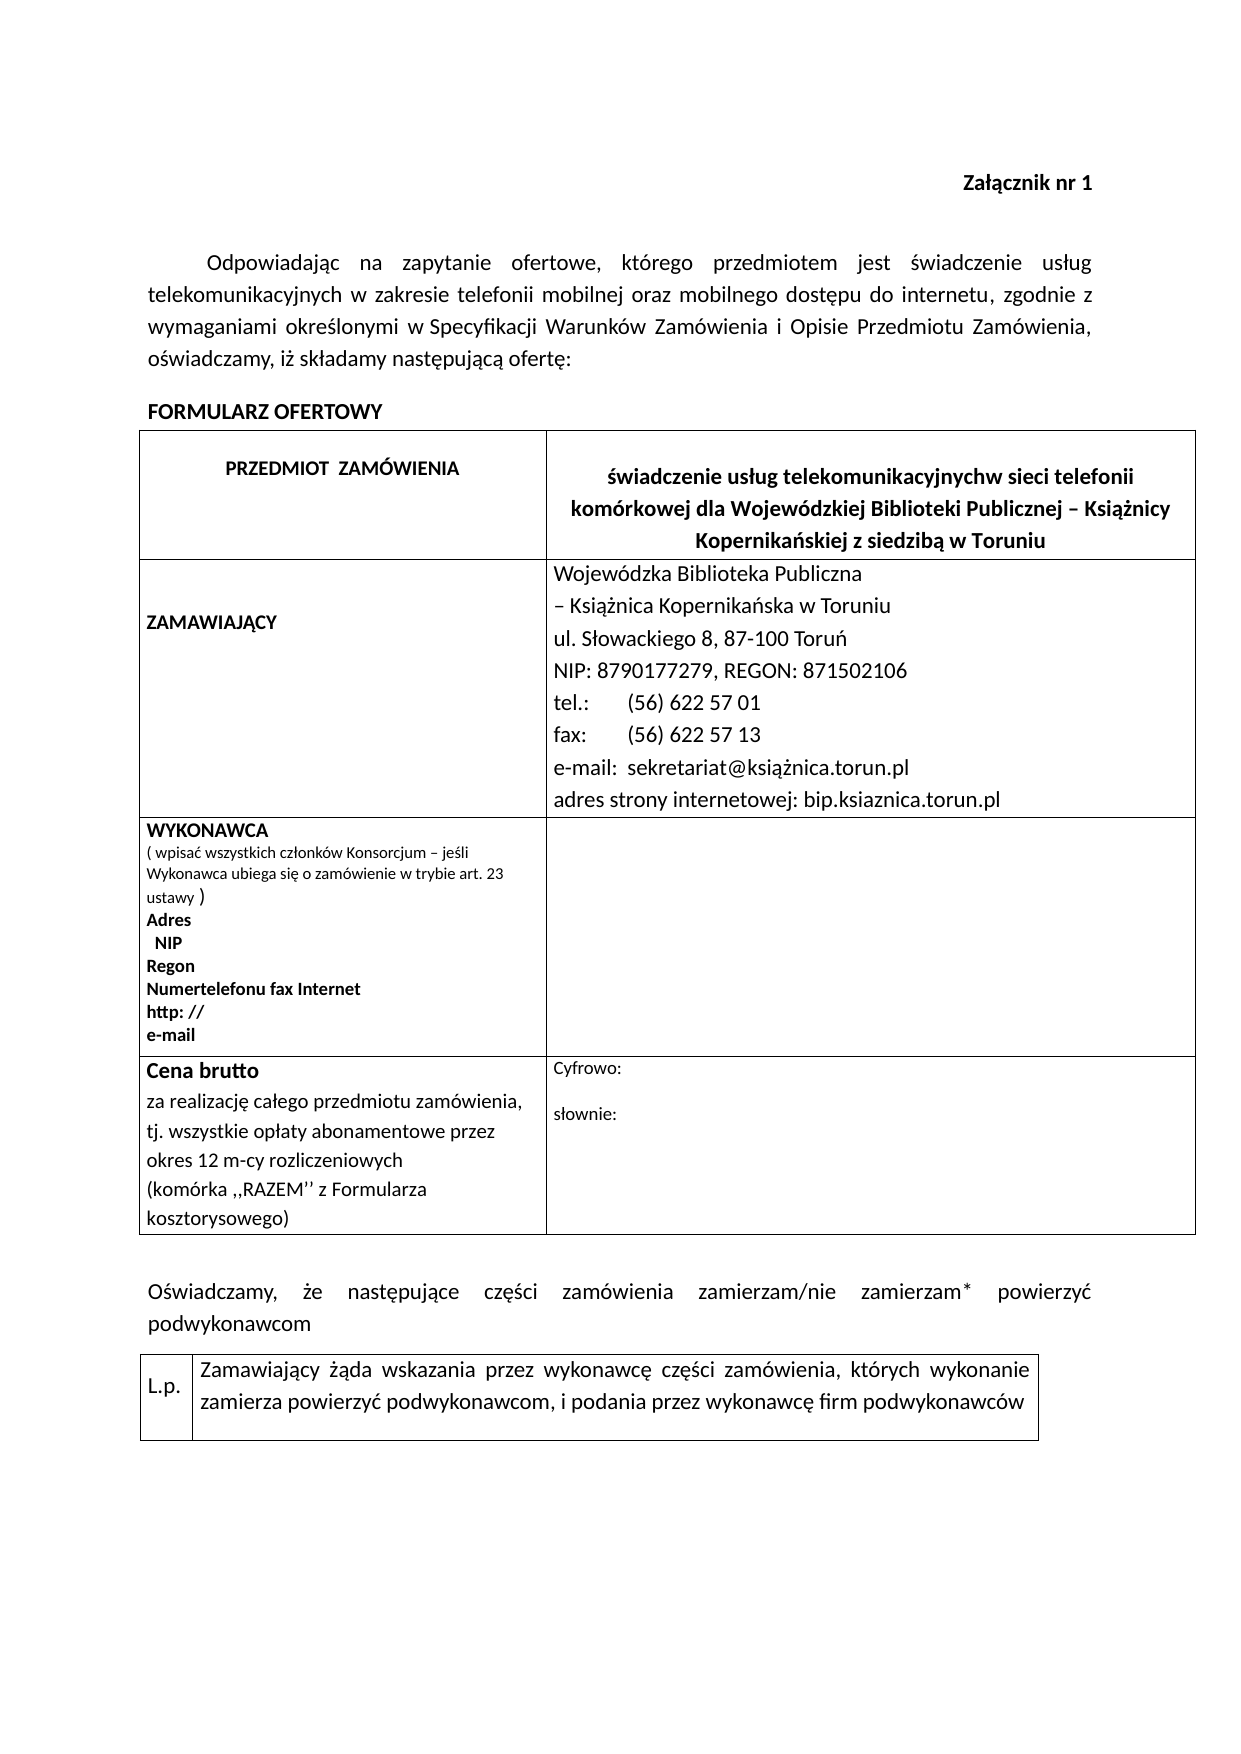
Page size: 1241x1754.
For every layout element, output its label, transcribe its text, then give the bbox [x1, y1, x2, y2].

table_cell Wojewódzka Biblioteka Publiczna – Książnica Kopernikańska w Toruniu ul. Słowackiego 8, 87-100 Toruń NIP: 8790177279, REGON: 871502106 tel.: (56) 622 57 01 fax: (56) 622 57 13 e-mail: sekretariat@książnica.torun.pl adres strony internetowej: bip.ksiaznica.torun.pl [547, 560, 1195, 817]
table_cell Cyfrowo: słownie: [547, 1057, 1195, 1234]
table_header świadczenie usług telekomunikacyjnychw sieci telefonii komórkowej dla Wojewódzkiej Biblioteki Publicznej – Książnicy Kopernikańskiej z siedzibą w Toruniu [547, 431, 1195, 559]
text Oświadczamy, że następujące części zamówienia zamierzam/nie zamierzam* powierzyć podwykonawcom [148, 1277, 1093, 1337]
table_header L.p. [141, 1355, 192, 1440]
text Odpowiadając na zapytanie ofertowe, którego przedmiotem jest świadczenie usług telekomunikacyjnych w zakresie telefonii mobilnej oraz mobilnego dostępu do internetu, zgodnie z wymaganiami określonymi w Specyfikacji Warunków Zamówienia i Opisie Przedmiotu Zamówienia, oświadczamy, iż składamy następującą ofertę: [148, 248, 1093, 372]
table_cell [547, 818, 1195, 1056]
table_header Zamawiający żąda wskazania przez wykonawcę części zamówienia, których wykonanie zamierza powierzyć podwykonawcom, i podania przez wykonawcę firm podwykonawców [193, 1355, 1038, 1440]
table_cell WYKONAWCA ( wpisać wszystkich członków Konsorcjum – jeśli Wykonawca ubiega się o zamówienie w trybie art. 23 ustawy ) Adres NIP Regon Numertelefonu fax Internet http: // e-mail [140, 818, 546, 1056]
table_header PRZEDMIOT ZAMÓWIENIA [140, 431, 546, 559]
subtitle FORMULARZ OFERTOWY [148, 397, 1093, 425]
table_cell ZAMAWIAJĄCY [140, 560, 546, 817]
table_cell Cena brutto za realizację całego przedmiotu zamówienia, tj. wszystkie opłaty abonamentowe przez okres 12 m-cy rozliczeniowych (komórka ,,RAZEM’’ z Formularza kosztorysowego) [140, 1057, 546, 1234]
subtitle Załącznik nr 1 [148, 168, 1093, 196]
